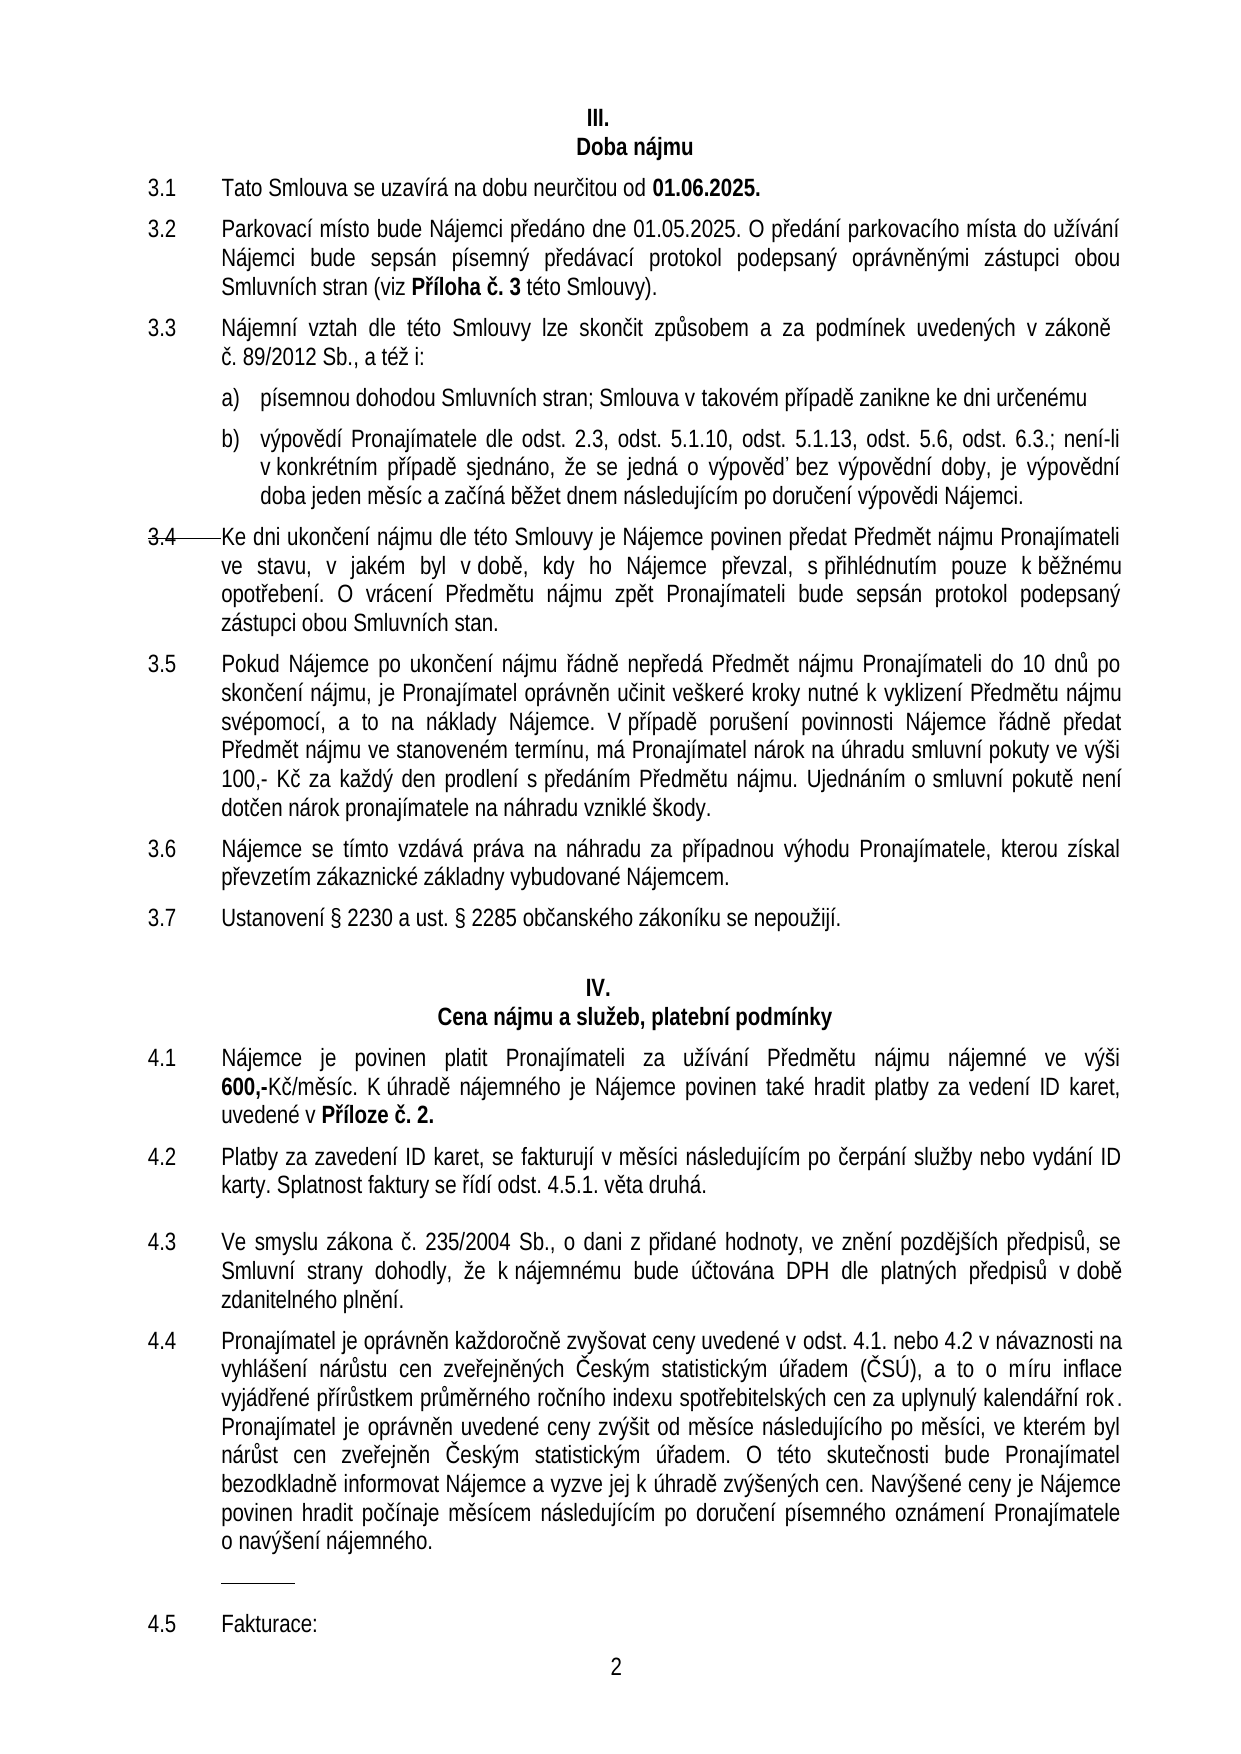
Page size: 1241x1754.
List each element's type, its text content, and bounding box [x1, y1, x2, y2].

list Tato Smlouva se uzavírá na dobu neurčitou od 01.06.2025. [148, 173, 1122, 202]
list Platby za zavedení ID karet, se fakturují v měsíci následujícím po čerpání služby nebo vydání ID karty. Splatnost faktury se řídí odst. 4.5.1. věta druhá. [148, 1141, 1122, 1199]
list Parkovací místo bude Nájemci předáno dne 01.05.2025. O předání parkovacího místa do užívání Nájemci bude sepsán písemný předávací protokol podepsaný oprávněnými zástupci obou Smluvních stran (viz Příloha č. 3 této Smlouvy). [148, 214, 1122, 300]
list výpovědí Pronajímatele dle odst. 2.3, odst. 5.1.10, odst. 5.1.13, odst. 5.6, odst. 6.3.; není-li v konkrétním případě sjednáno, že se jedná o výpověď bez výpovědní doby, je výpovědní doba jeden měsíc a začíná běžet dnem následujícím po doručení výpovědi Nájemci. [221, 424, 1122, 510]
subtitle Cena nájmu a služeb, platební podmínky [148, 1002, 1122, 1031]
list písemnou dohodou Smluvních stran; Smlouva v takovém případě zanikne ke dni určenému [221, 383, 1122, 411]
subtitle Doba nájmu [148, 132, 1122, 161]
list Ke dni ukončení nájmu dle této Smlouvy je Nájemce povinen předat Předmět nájmu Pronajímateli ve stavu, v jakém byl v době, kdy ho Nájemce převzal, s přihlédnutím pouze k běžnému opotřebení. O vrácení Předmětu nájmu zpět Pronajímateli bude sepsán protokol podepsaný zástupci obou Smluvních stan. [148, 522, 1122, 637]
list Ve smyslu zákona č. 235/2004 Sb., o dani z přidané hodnoty, ve znění pozdějších předpisů, se Smluvní strany dohodly, že k nájemnému bude účtována DPH dle platných předpisů v době zdanitelného plnění. [148, 1227, 1122, 1313]
list Pronajímatel je oprávněn každoročně zvyšovat ceny uvedené v odst. 4.1. nebo 4.2 v návaznosti na vyhlášení nárůstu cen zveřejněných Českým statistickým úřadem (ČSÚ), a to o míru inflace vyjádřené přírůstkem průměrného ročního indexu spotřebitelských cen za uplynulý kalendářní rok. Pronajímatel je oprávněn uvedené ceny zvýšit od měsíce následujícího po měsíci, ve kterém byl nárůst cen zveřejněn Českým statistickým úřadem. O této skutečnosti bude Pronajímatel bezodkladně informovat Nájemce a vyzve jej k úhradě zvýšených cen. Navýšené ceny je Nájemce povinen hradit počínaje měsícem následujícím po doručení písemného oznámení Pronajímatele o navýšení nájemného. [148, 1326, 1122, 1555]
list Pokud Nájemce po ukončení nájmu řádně nepředá Předmět nájmu Pronajímateli do 10 dnů po skončení nájmu, je Pronajímatel oprávněn učinit veškeré kroky nutné k vyklizení Předmětu nájmu svépomocí, a to na náklady Nájemce. V případě porušení povinnosti Nájemce řádně předat Předmět nájmu ve stanoveném termínu, má Pronajímatel nárok na úhradu smluvní pokuty ve výši 100,- Kč za každý den prodlení s předáním Předmětu nájmu. Ujednáním o smluvní pokutě není dotčen nárok pronajímatele na náhradu vzniklé škody. [148, 649, 1122, 821]
list Fakturace: [148, 1609, 1122, 1637]
list Ustanovení § 2230 a ust. § 2285 občanského zákoníku se nepoužijí. [148, 903, 1122, 932]
list Nájemce je povinen platit Pronajímateli za užívání Předmětu nájmu nájemné ve výši 600,-Kč/měsíc. K úhradě nájemného je Nájemce povinen také hradit platby za vedení ID karet, uvedené v Příloze č. 2. [148, 1043, 1122, 1129]
list Nájemce se tímto vzdává práva na náhradu za případnou výhodu Pronajímatele, kterou získal převzetím zákaznické základny vybudované Nájemcem. [148, 834, 1122, 891]
list Nájemní vztah dle této Smlouvy lze skončit způsobem a za podmínek uvedených v zákoně č. 89/2012 Sb., a též i: [148, 313, 1122, 370]
